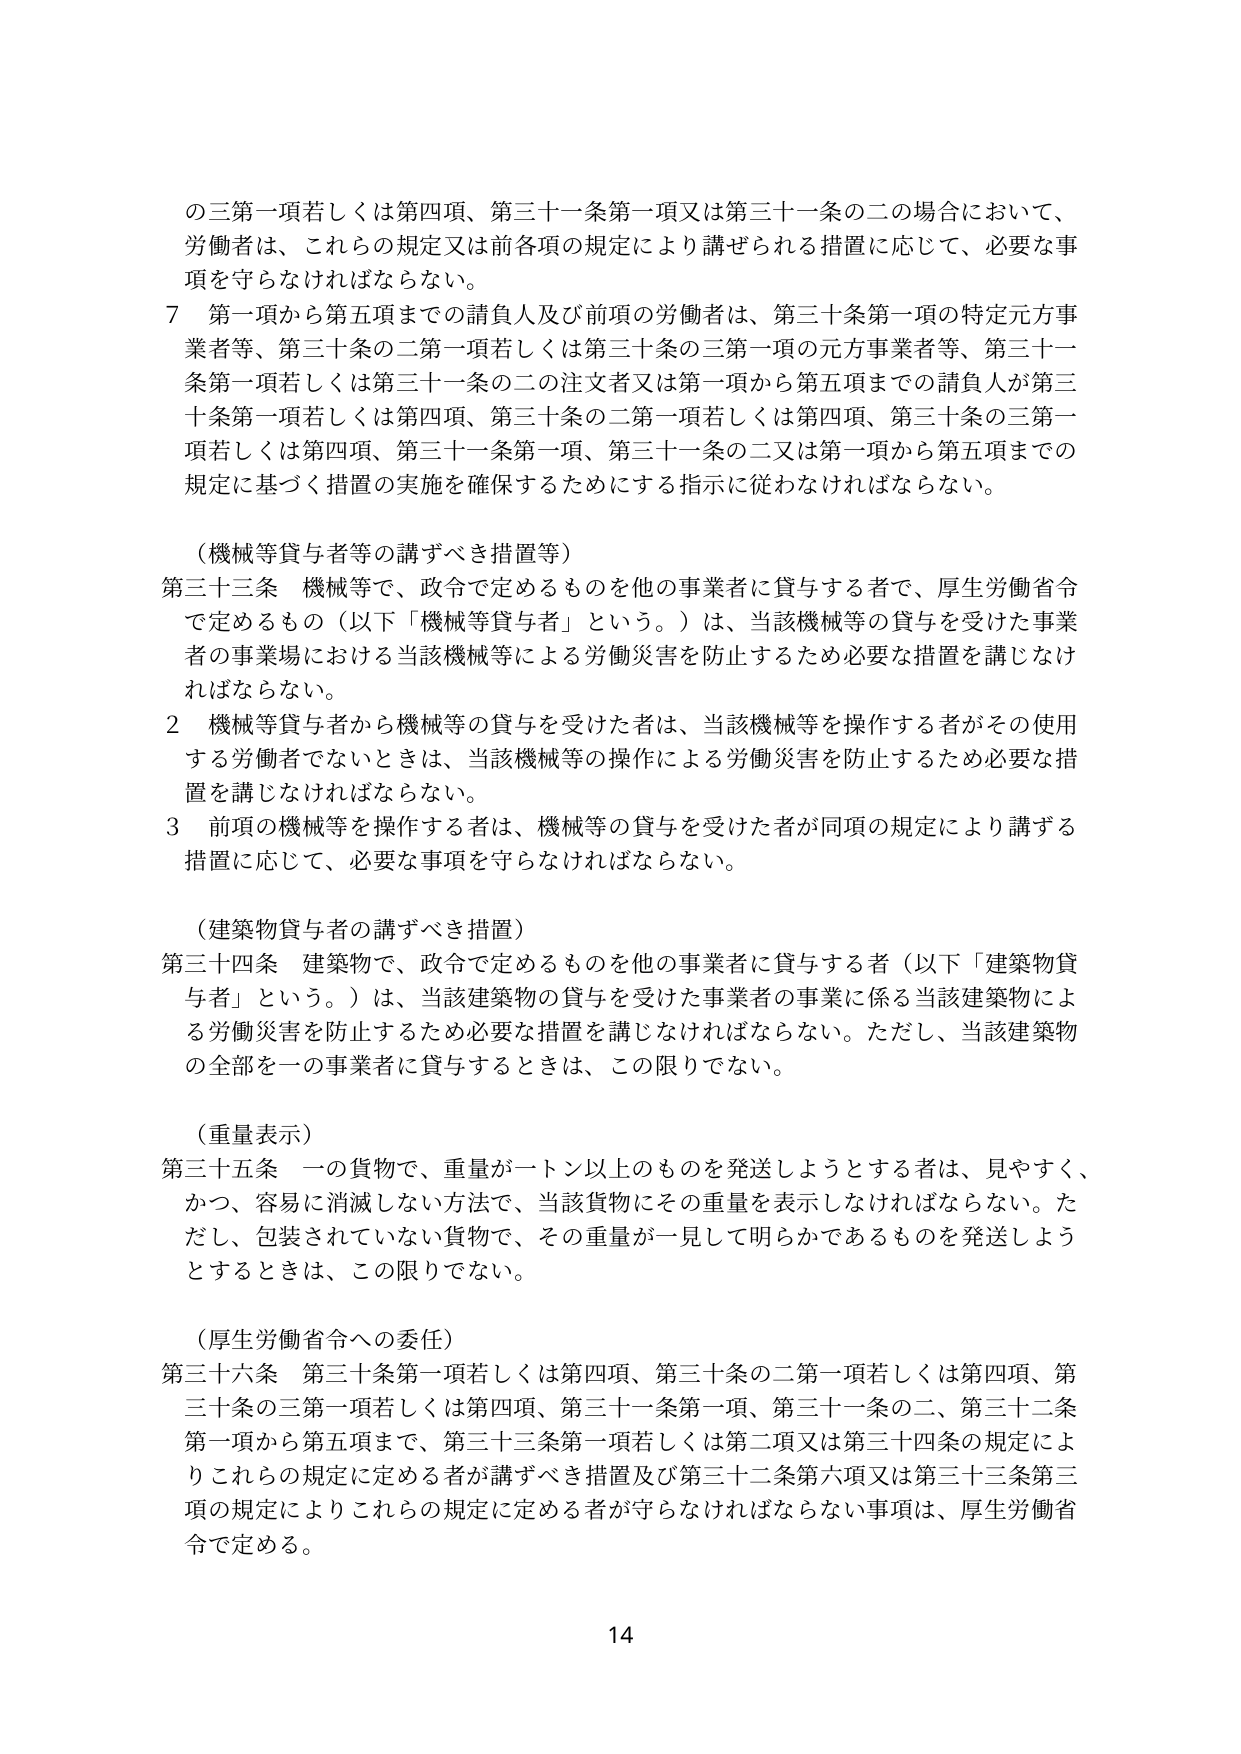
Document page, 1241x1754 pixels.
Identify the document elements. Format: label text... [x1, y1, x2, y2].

text 第三十六条 第三十条第一項若しくは第四項、第三十条の二第一項若しくは第四項、第三十条の三第一項若しくは第四項、第三十一条第一項、第三十一条の二、第三十二条第一項から第五項まで、第三十三条第一項若しくは第二項又は第三十四条の規定によりこれらの規定に定める者が講ずべき措置及び第三十二条第六項又は第三十三条第三項の規定によりこれらの規定に定める者が守らなければならない事項は、厚生労働省令で定める。 [161, 1355, 1079, 1560]
text （厚生労働省令への委任） [184, 1321, 1079, 1355]
text 第三十四条 建築物で、政令で定めるものを他の事業者に貸与する者（以下「建築物貸与者」という。）は、当該建築物の貸与を受けた事業者の事業に係る当該建築物による労働災害を防止するため必要な措置を講じなければならない。ただし、当該建築物の全部を一の事業者に貸与するときは、この限りでない。 [161, 945, 1079, 1082]
text （建築物貸与者の講ずべき措置） [184, 911, 1079, 945]
text （機械等貸与者等の講ずべき措置等） [184, 535, 1079, 569]
text 第三十三条 機械等で、政令で定めるものを他の事業者に貸与する者で、厚生労働省令で定めるもの（以下「機械等貸与者」という。）は、当該機械等の貸与を受けた事業者の事業場における当該機械等による労働災害を防止するため必要な措置を講じなければならない。 [161, 569, 1079, 706]
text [161, 194, 1079, 296]
text ３ 前項の機械等を操作する者は、機械等の貸与を受けた者が同項の規定により講ずる措置に応じて、必要な事項を守らなければならない。 [161, 809, 1079, 877]
text 第三十五条 一の貨物で、重量が一トン以上のものを発送しようとする者は、見やすく、かつ、容易に消滅しない方法で、当該貨物にその重量を表示しなければならない。ただし、包装されていない貨物で、その重量が一見して明らかであるものを発送しようとするときは、この限りでない。 [161, 1150, 1079, 1287]
text ７ 第一項から第五項までの請負人及び前項の労働者は、第三十条第一項の特定元方事業者等、第三十条の二第一項若しくは第三十条の三第一項の元方事業者等、第三十一条第一項若しくは第三十一条の二の注文者又は第一項から第五項までの請負人が第三十条第一項若しくは第四項、第三十条の二第一項若しくは第四項、第三十条の三第一項若しくは第四項、第三十一条第一項、第三十一条の二又は第一項から第五項までの規定に基づく措置の実施を確保するためにする指示に従わなければならない。 [161, 296, 1079, 501]
text （重量表示） [184, 1116, 1079, 1150]
text ２ 機械等貸与者から機械等の貸与を受けた者は、当該機械等を操作する者がその使用する労働者でないときは、当該機械等の操作による労働災害を防止するため必要な措置を講じなければならない。 [161, 706, 1079, 809]
